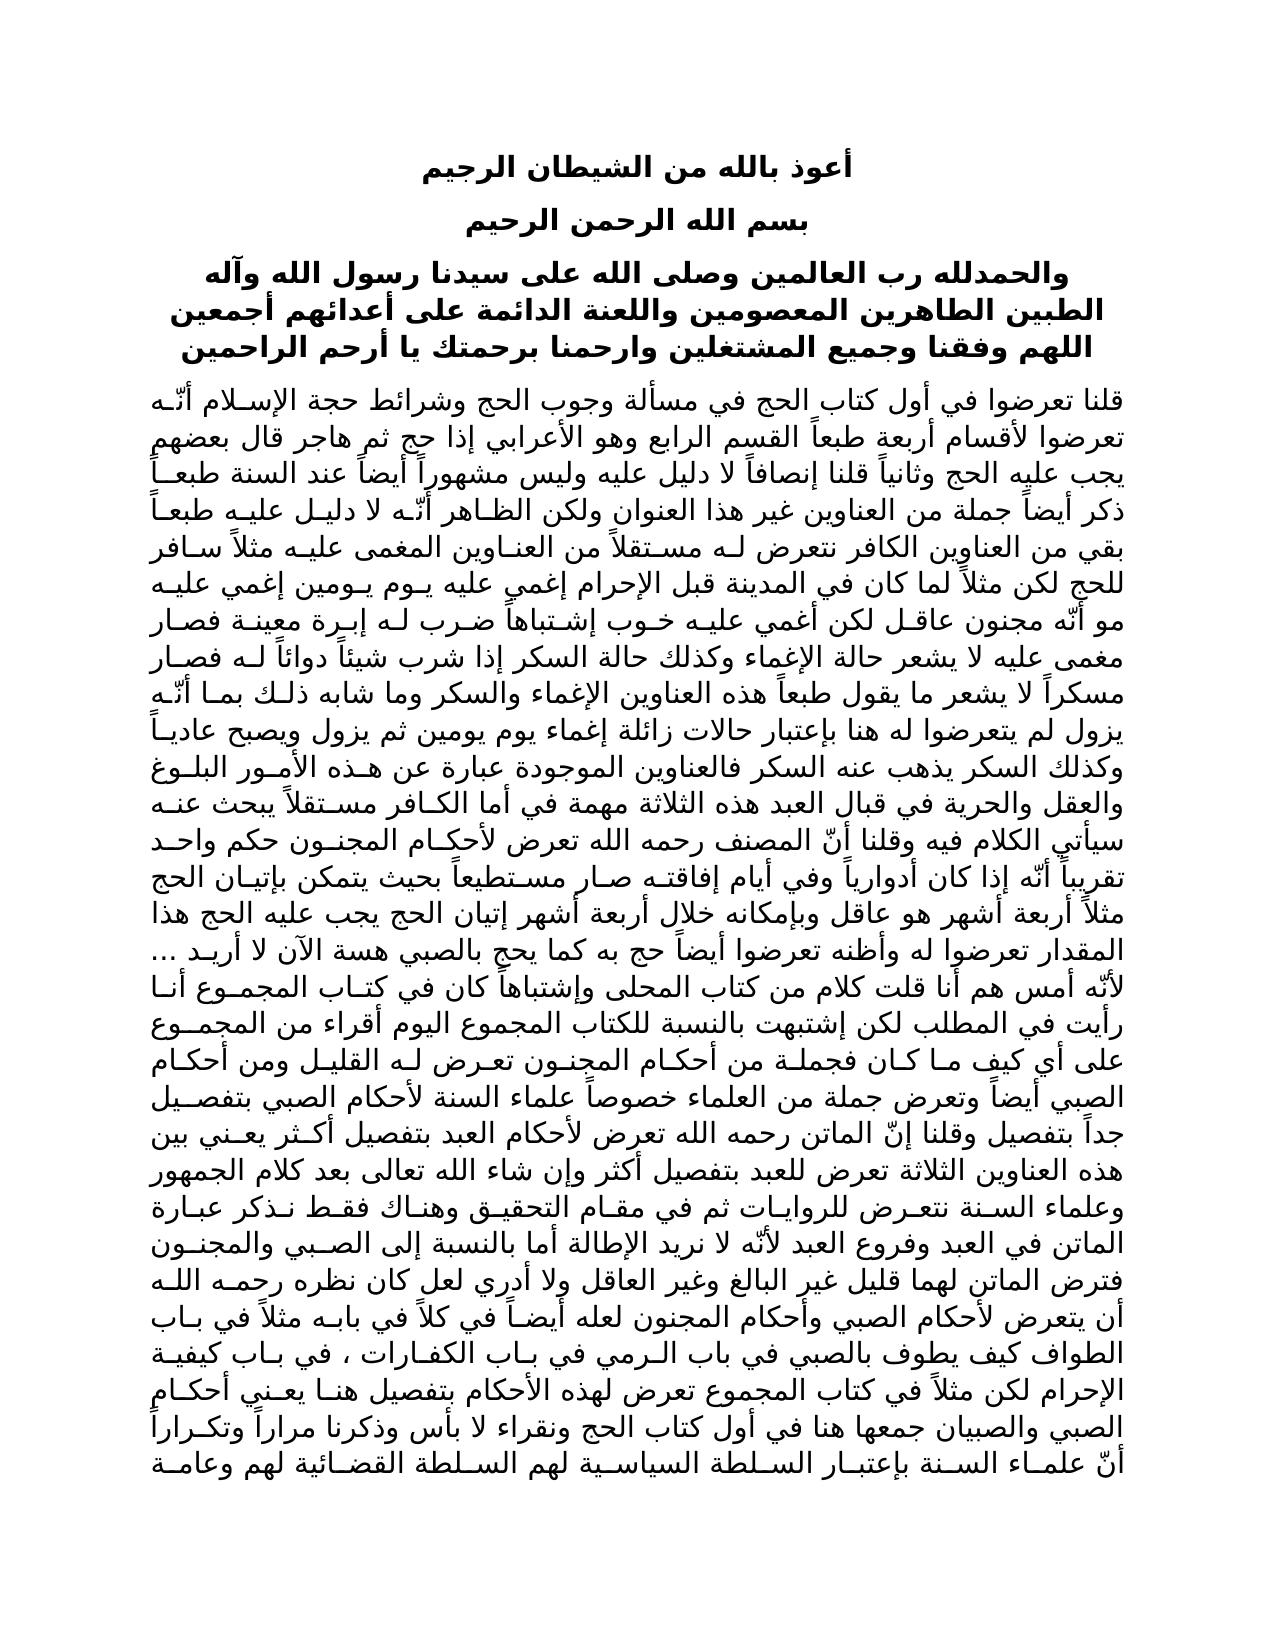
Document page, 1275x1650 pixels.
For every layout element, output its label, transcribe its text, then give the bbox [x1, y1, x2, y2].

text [150, 383, 1125, 1481]
text أعوذ بالله من الشيطان الرجيم [150, 150, 1125, 184]
text والحمدلله رب العالمين وصلى الله على سيدنا رسول الله وآله الطبين الطاهرين المعصومين واللعنة الدائمة على أعدائهم أجمعين اللهم وفقنا وجميع المشتغلين وارحمنا برحمتك يا أرحم الراحمين [150, 257, 1125, 364]
text بسم الله الرحمن الرحيم [150, 203, 1125, 237]
